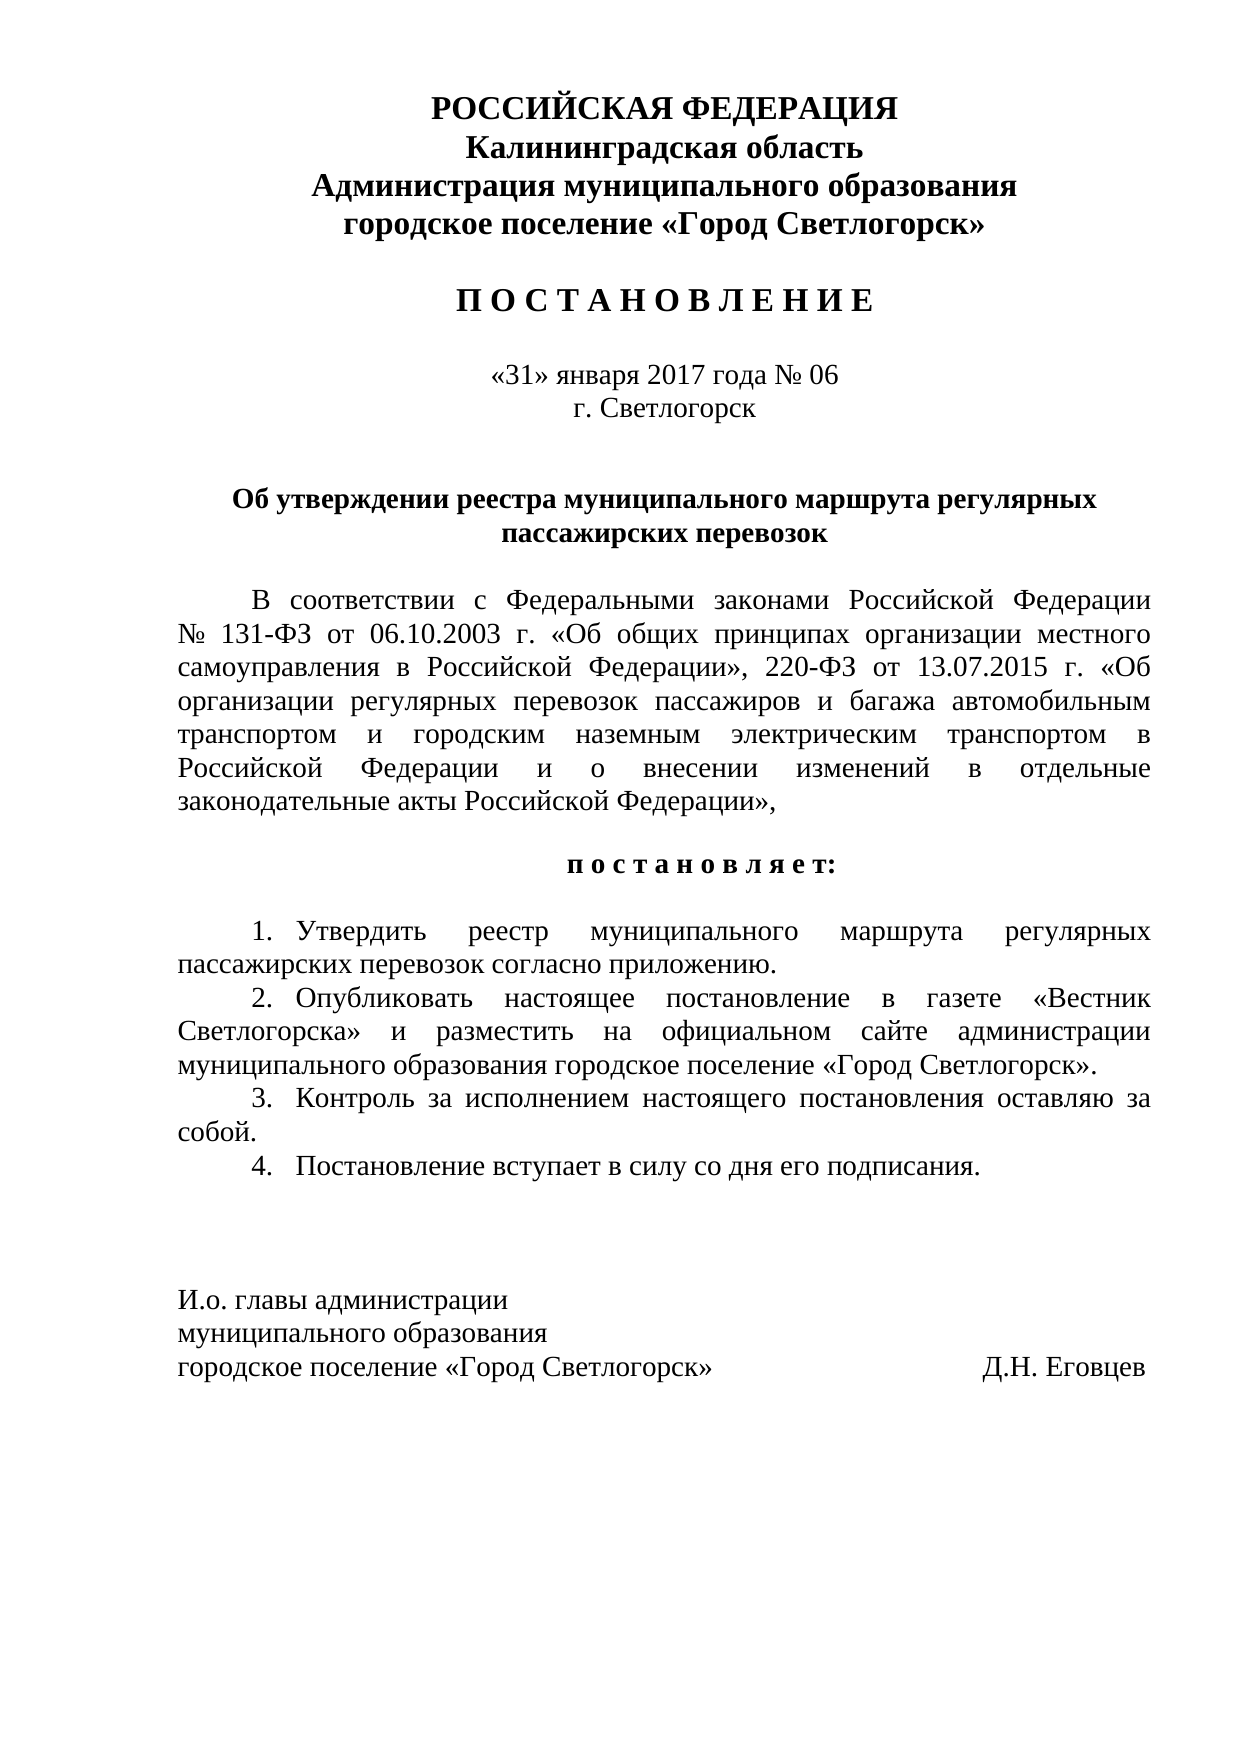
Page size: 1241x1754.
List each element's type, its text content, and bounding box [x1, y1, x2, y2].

text Калининградская область [177, 127, 1152, 165]
text П О С Т А Н О В Л Е Н И Е [177, 280, 1152, 319]
text «31» января 2017 года № 06 [177, 357, 1152, 391]
text п о с т а н о в л я е т: [177, 846, 1152, 879]
text городское поселение «Город Светлогорск» [177, 204, 1152, 242]
list Утвердить реестр муниципального маршрута регулярных пассажирских перевозок согласно приложению. [177, 913, 1152, 980]
list Опубликовать настоящее постановление в газете «Вестник Светлогорска» и разместить на официальном сайте администрации муниципального образования городское поселение «Город Светлогорск». [177, 980, 1152, 1081]
text муниципального образования [177, 1315, 1152, 1349]
text РОССИЙСКАЯ ФЕДЕРАЦИЯ [177, 89, 1152, 127]
text городское поселение «Город Светлогорск» Д.Н. Еговцев [177, 1349, 1152, 1382]
text И.о. главы администрации [177, 1282, 1152, 1315]
text г. Светлогорск [177, 391, 1152, 424]
list Постановление вступает в силу со дня его подписания. [177, 1148, 1152, 1181]
list Контроль за исполнением настоящего постановления оставляю за собой. [177, 1081, 1152, 1148]
text В соответствии с Федеральными законами Российской Федерации № 131-ФЗ от 06.10.2003 г. «Об общих принципах организации местного самоуправления в Российской Федерации», 220-ФЗ от 13.07.2015 г. «Об организации регулярных перевозок пассажиров и багажа автомобильным транспортом и городским наземным электрическим транспортом в Российской Федерации и о внесении изменений в отдельные законодательные акты Российской Федерации», [177, 582, 1152, 817]
text Администрация муниципального образования [177, 165, 1152, 204]
text Об утверждении реестра муниципального маршрута регулярных пассажирских перевозок [177, 482, 1152, 549]
